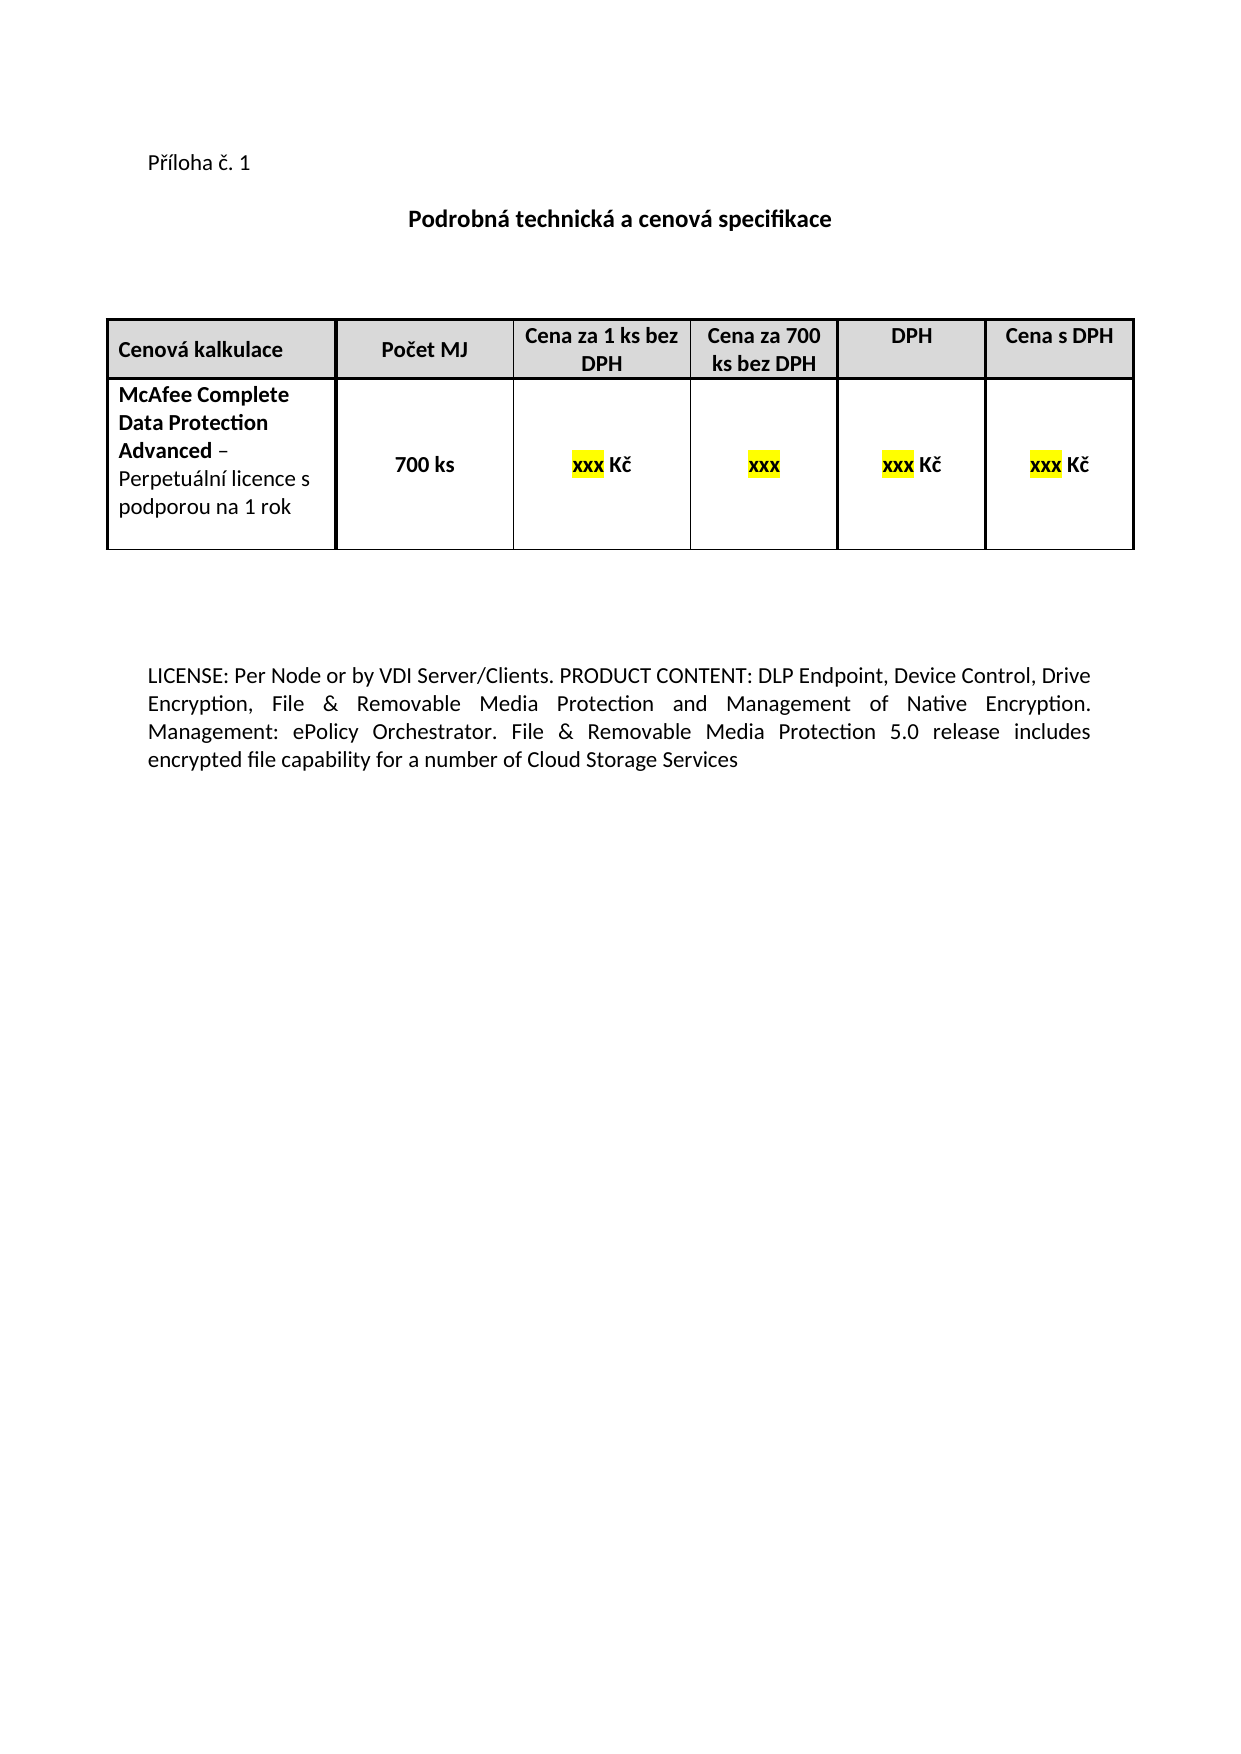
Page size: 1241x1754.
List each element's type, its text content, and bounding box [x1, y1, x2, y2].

table_cell xxx Kč [839, 380, 984, 548]
table_header Cena za 1 ks bez DPH [514, 321, 690, 377]
table_header Cena s DPH [987, 321, 1132, 377]
table_header Cenová kalkulace [109, 321, 334, 377]
table_cell 700 ks [338, 380, 513, 548]
table_cell xxx Kč [987, 380, 1132, 548]
table_header Cena za 700 ks bez DPH [691, 321, 836, 377]
table_cell xxx [691, 380, 836, 548]
text LICENSE: Per Node or by VDI Server/Clients. PRODUCT CONTENT: DLP Endpoint, Device Control, Drive Encryption, File & Removable Media Protection and Management of Native Encryption. Management: ePolicy Orchestrator. File & Removable Media Protection 5.0 release includes encrypted file capability for a number of Cloud Storage Services [148, 661, 1093, 773]
table_cell McAfee Complete Data Protection Advanced – Perpetuální licence s podporou na 1 rok [109, 380, 334, 548]
table_header Počet MJ [338, 321, 513, 377]
table_header DPH [839, 321, 984, 377]
text Příloha č. 1 [148, 148, 1093, 176]
table_cell xxx Kč [514, 380, 690, 548]
text Podrobná technická a cenová specifikace [148, 204, 1093, 234]
